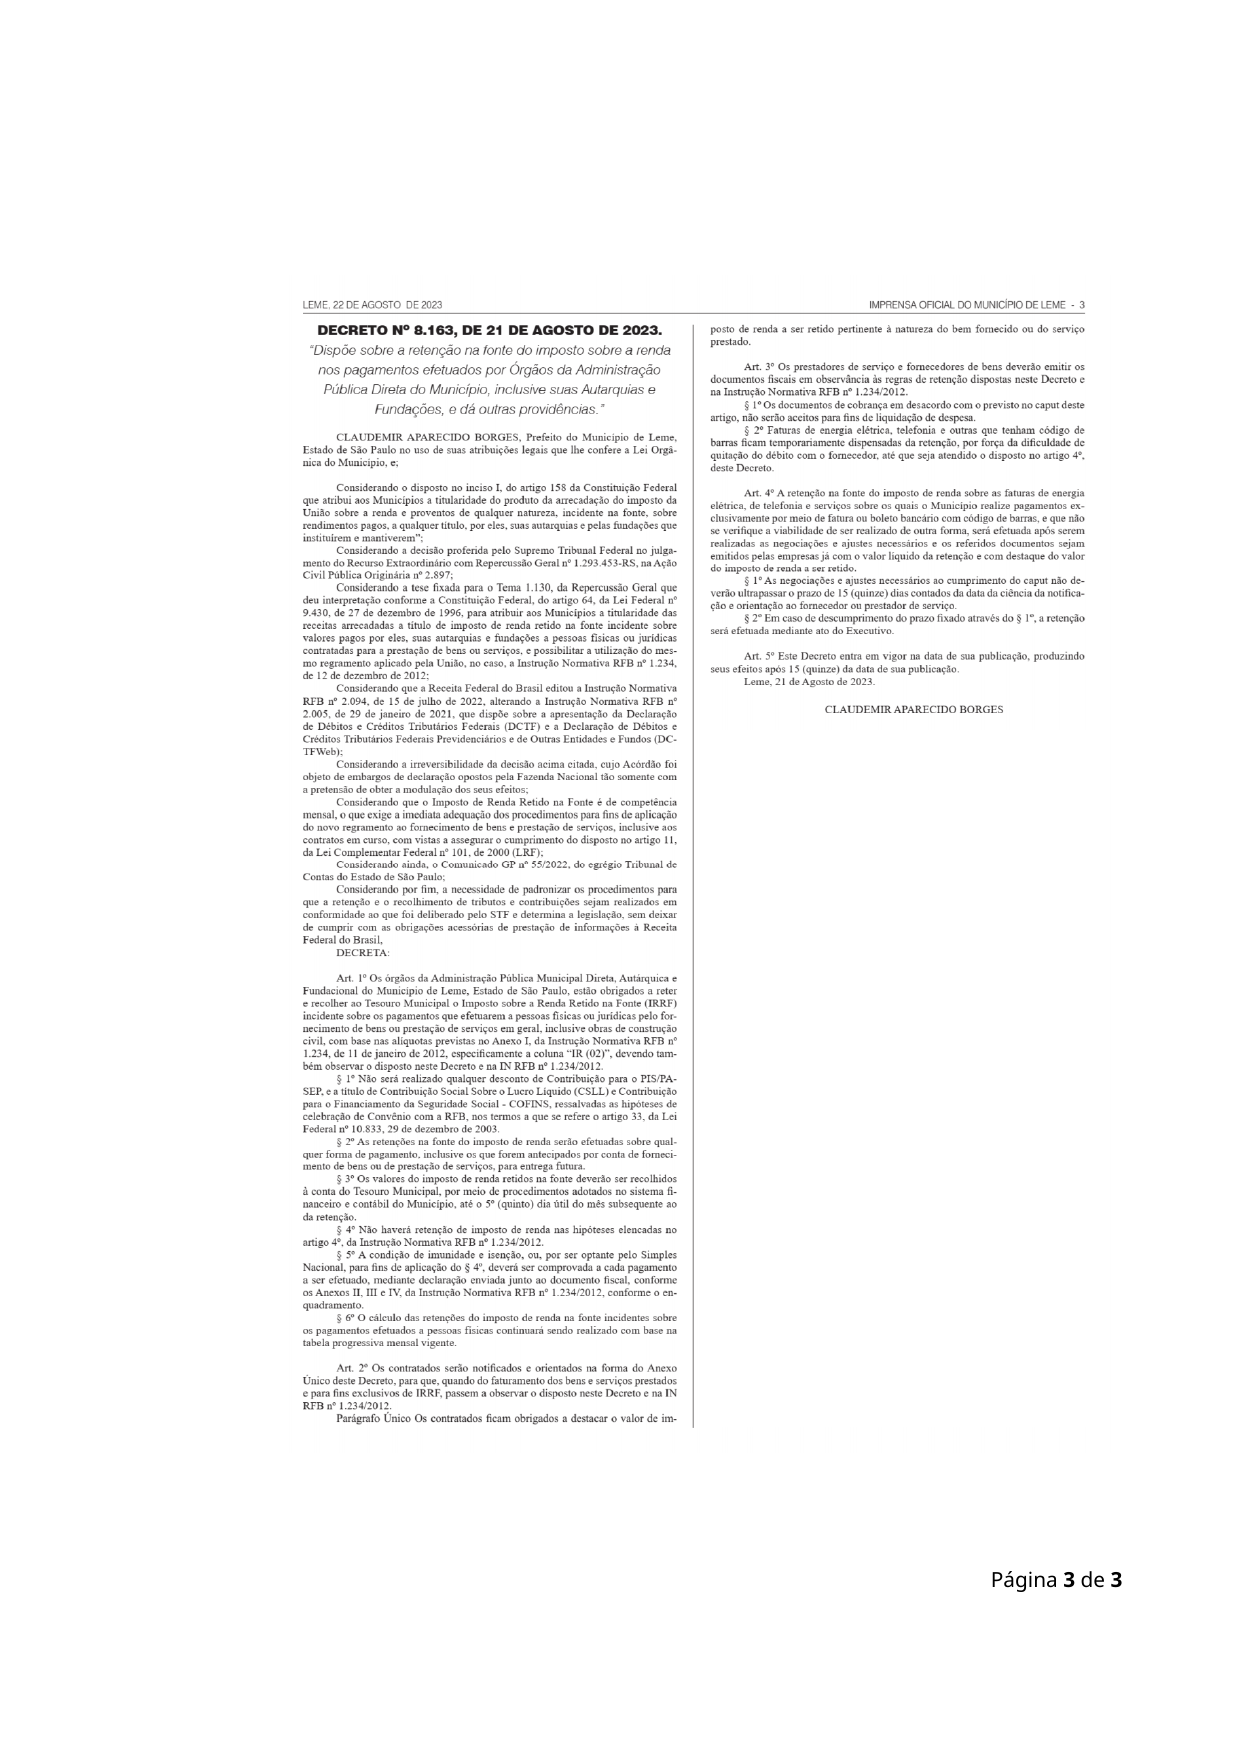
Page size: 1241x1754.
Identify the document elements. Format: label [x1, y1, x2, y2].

picture [177, 218, 1212, 1558]
